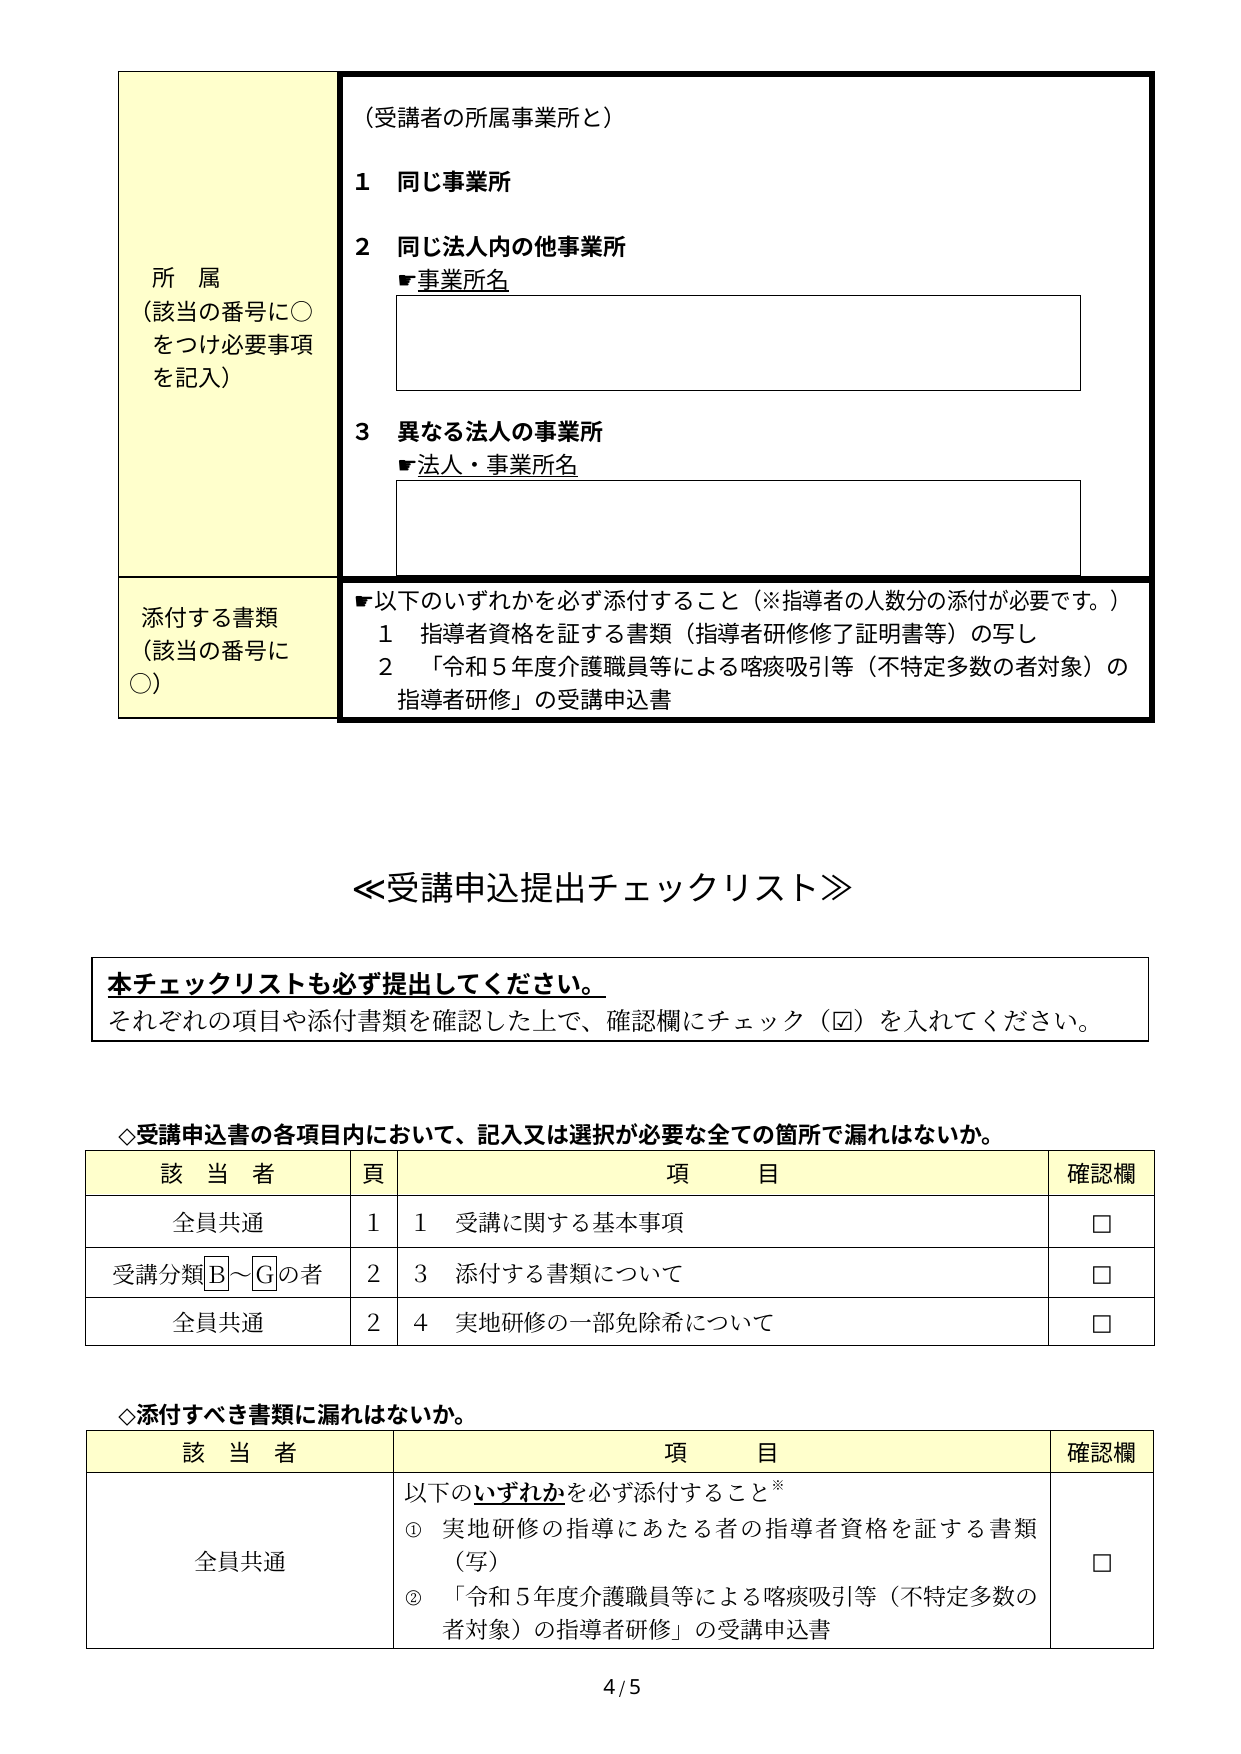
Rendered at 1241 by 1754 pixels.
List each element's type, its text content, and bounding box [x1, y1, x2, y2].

table_cell １ 受講に関する基本事項 [398, 1196, 1048, 1247]
table_cell □ [1049, 1298, 1154, 1345]
table_cell 全員共通 [86, 1298, 350, 1345]
table_cell ３ 添付する書類について [398, 1248, 1048, 1297]
table_header 頁 [351, 1151, 397, 1194]
table_header 該 当 者 [86, 1151, 350, 1194]
table_header 確認欄 [1051, 1431, 1153, 1472]
table_header 確認欄 [1049, 1151, 1154, 1194]
table_cell ２ [351, 1248, 397, 1297]
text ≪受講申込提出チェックリスト≫ [118, 862, 1122, 910]
table_cell 受講分類Ｂ～Ｇの者 [86, 1248, 350, 1297]
table_cell １ [351, 1196, 397, 1247]
table_cell ２ [351, 1298, 397, 1345]
table_cell ４ 実地研修の一部免除希について [398, 1298, 1048, 1345]
table_header 該 当 者 [87, 1431, 393, 1472]
table_cell □ [1049, 1196, 1154, 1247]
table_cell 全員共通 [86, 1196, 350, 1247]
table_cell 添付する書類 （該当の番号に○） [119, 578, 337, 717]
table_header 項 目 [398, 1151, 1048, 1194]
table_cell □ [1051, 1473, 1153, 1648]
table_cell ☛以下のいずれかを必ず添付すること（※指導者の人数分の添付が必要です。） １ 指導者資格を証する書類（指導者研修修了証明書等）の写し ２ 「令和５年度介護職員等による喀痰吸引等（不特定多数の者対象）の 指導者研修」の受講申込書 [343, 583, 1149, 717]
table_cell （受講者の所属事業所と） １ 同じ事業所 ２ 同じ法人内の他事業所 ☛事業所名 ３ 異なる法人の事業所 ☛法人・事業所名 [343, 77, 1149, 576]
table_header 項 目 [394, 1431, 1050, 1472]
table_cell 所 属 （該当の番号に○をつけ必要事項を記入） [119, 72, 337, 576]
table_cell □ [1049, 1248, 1154, 1297]
table_cell 全員共通 [87, 1473, 393, 1648]
table_cell 以下のいずれかを必ず添付すること※ 実地研修の指導にあたる者の指導者資格を証する書類（写） 「令和５年度介護職員等による喀痰吸引等（不特定多数の者対象）の指導者研修」の受講申込書 [394, 1473, 1050, 1648]
text ◇受講申込書の各項目内において、記入又は選択が必要な全ての箇所で漏れはないか。 [118, 1117, 1122, 1150]
text ◇添付すべき書類に漏れはないか。 [118, 1397, 1122, 1430]
